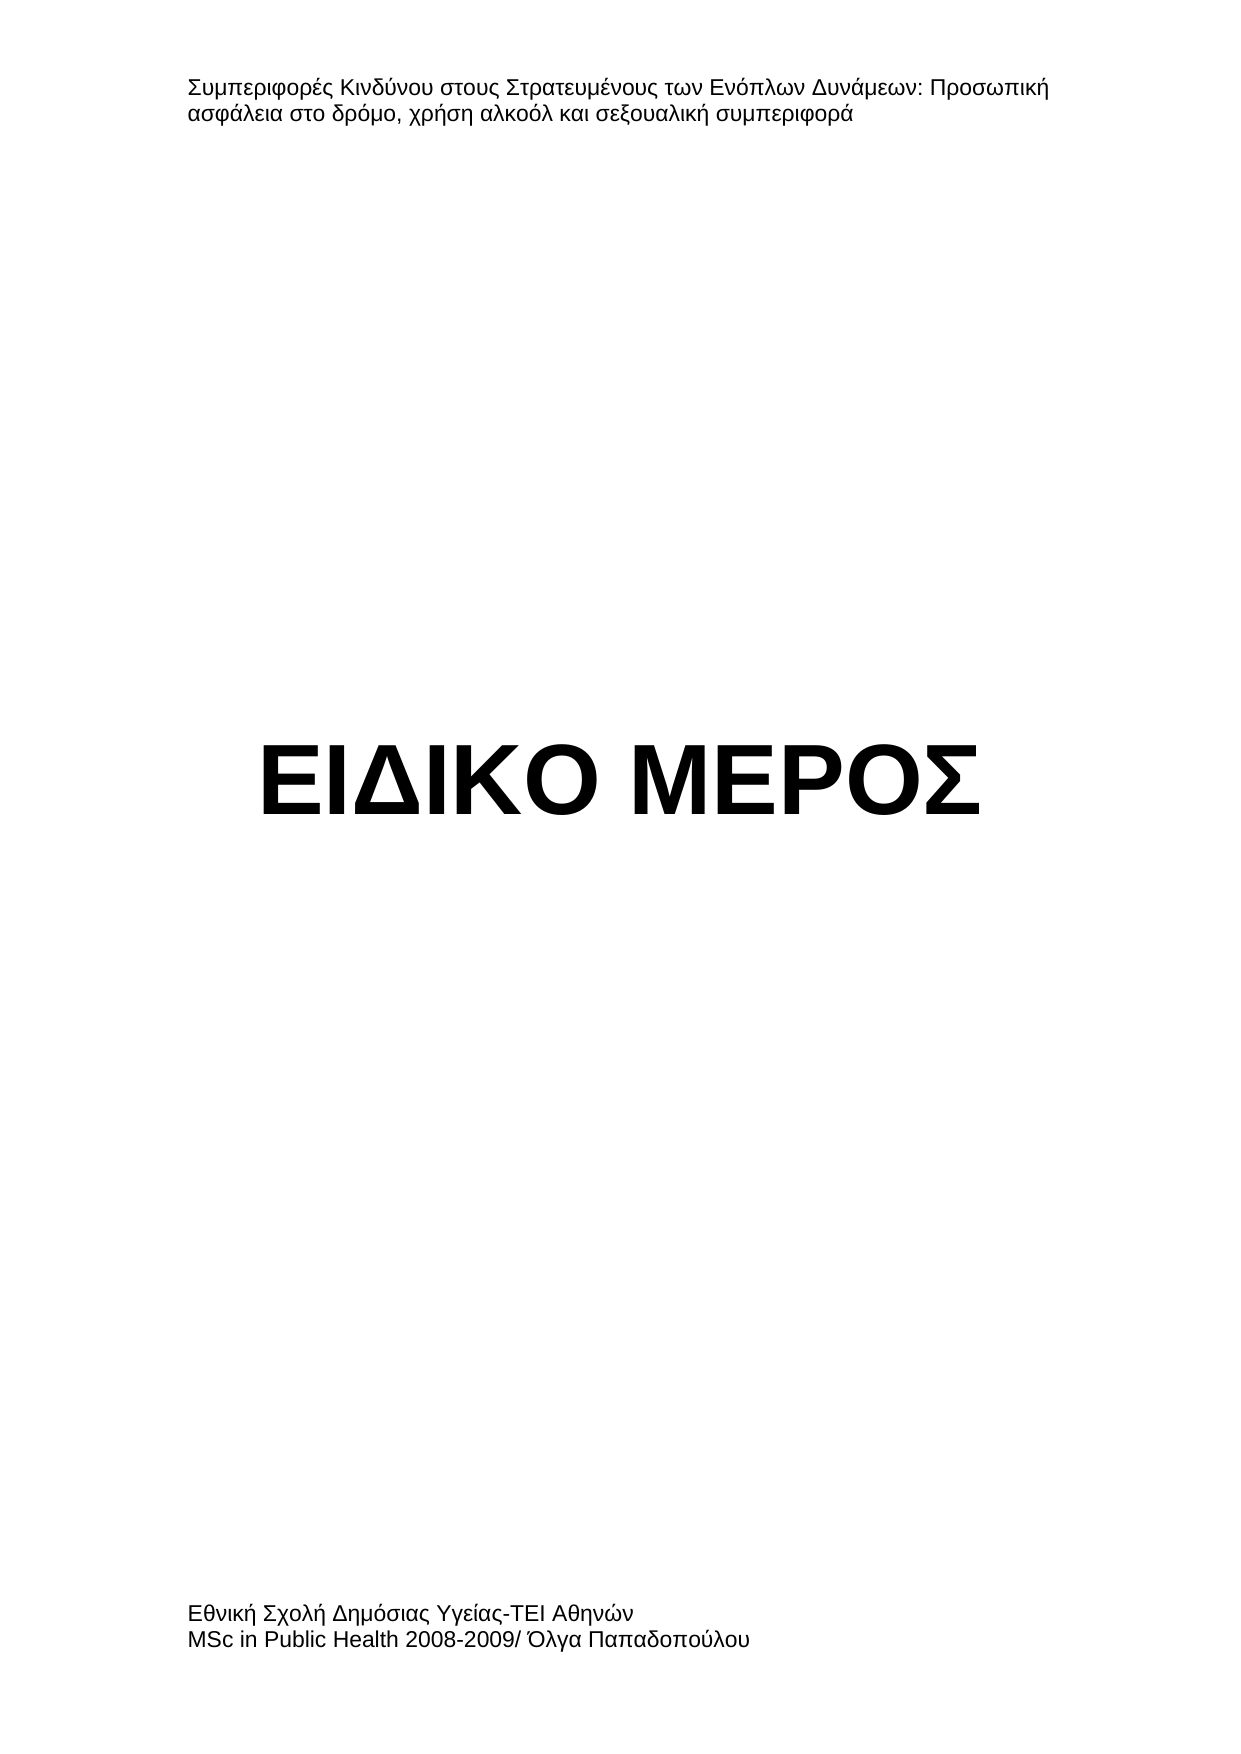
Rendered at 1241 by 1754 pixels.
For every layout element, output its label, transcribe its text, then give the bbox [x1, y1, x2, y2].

text ΕΙΔΙΚΟ ΜΕΡΟΣ [187, 721, 1053, 836]
